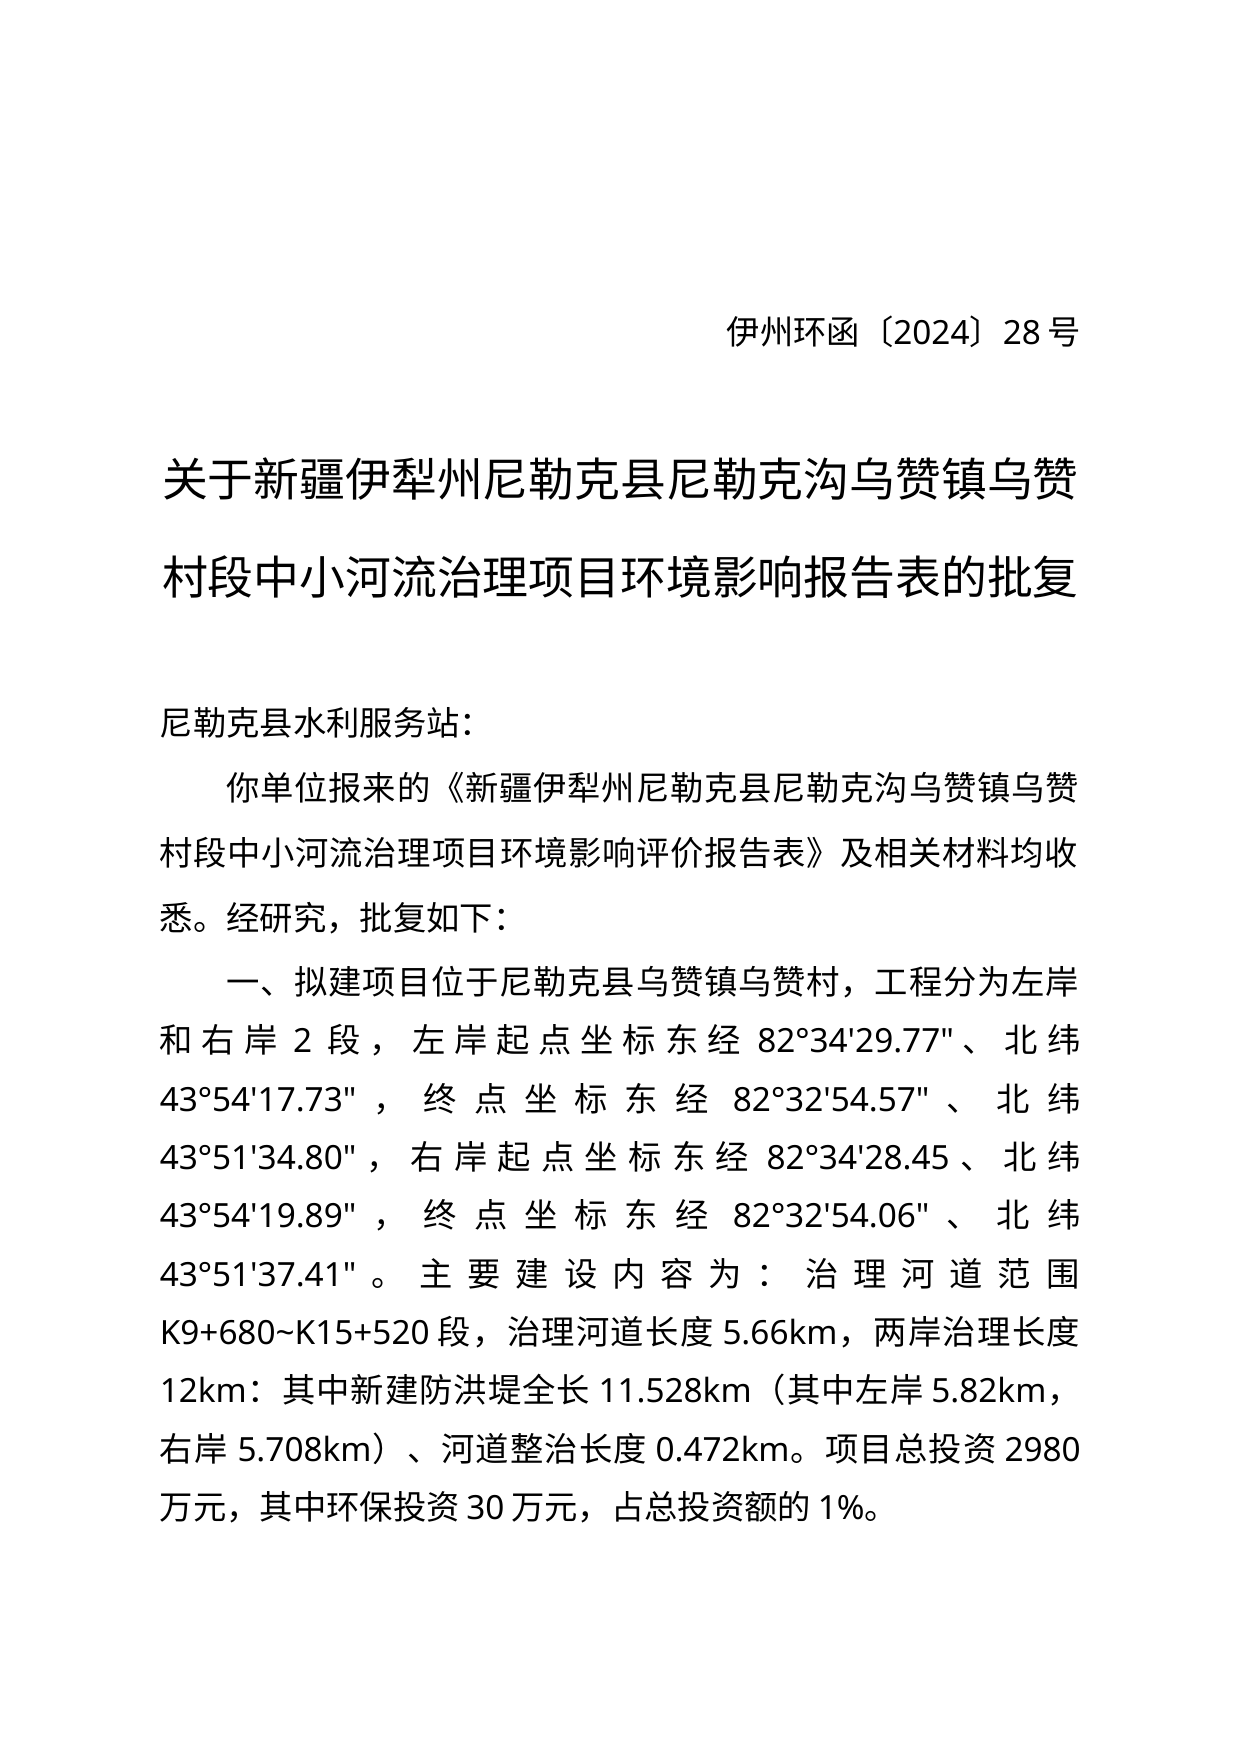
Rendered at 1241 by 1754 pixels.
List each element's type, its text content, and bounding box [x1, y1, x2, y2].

text 你单位报来的《新疆伊犁州尼勒克县尼勒克沟乌赞镇乌赞村段中小河流治理项目环境影响评价报告表》及相关材料均收悉。经研究，批复如下： [159, 753, 1081, 948]
text 尼勒克县水利服务站： [159, 688, 1081, 753]
text 伊州环函〔2024〕28号 [159, 298, 1081, 363]
text 一、拟建项目位于尼勒克县乌赞镇乌赞村，工程分为左岸和右岸2段，左岸起点坐标东经82°34'29.77"、北纬43°54'17.73"，终点坐标东经82°32'54.57"、北纬43°51'34.80"，右岸起点坐标东经82°34'28.45、北纬43°54'19.89"，终点坐标东经82°32'54.06"、北纬43°51'37.41"。主要建设内容为：治理河道范围K9+680~K15+520段，治理河道长度5.66km，两岸治理长度12km：其中新建防洪堤全长11.528km（其中左岸5.82km，右岸 5.708km）、河道整治长度0.472km。项目总投资2980万元，其中环保投资30万元，占总投资额的1%。 [159, 948, 1081, 1531]
text 关于新疆伊犁州尼勒克县尼勒克沟乌赞镇乌赞村段中小河流治理项目环境影响报告表的批复 [159, 428, 1081, 623]
